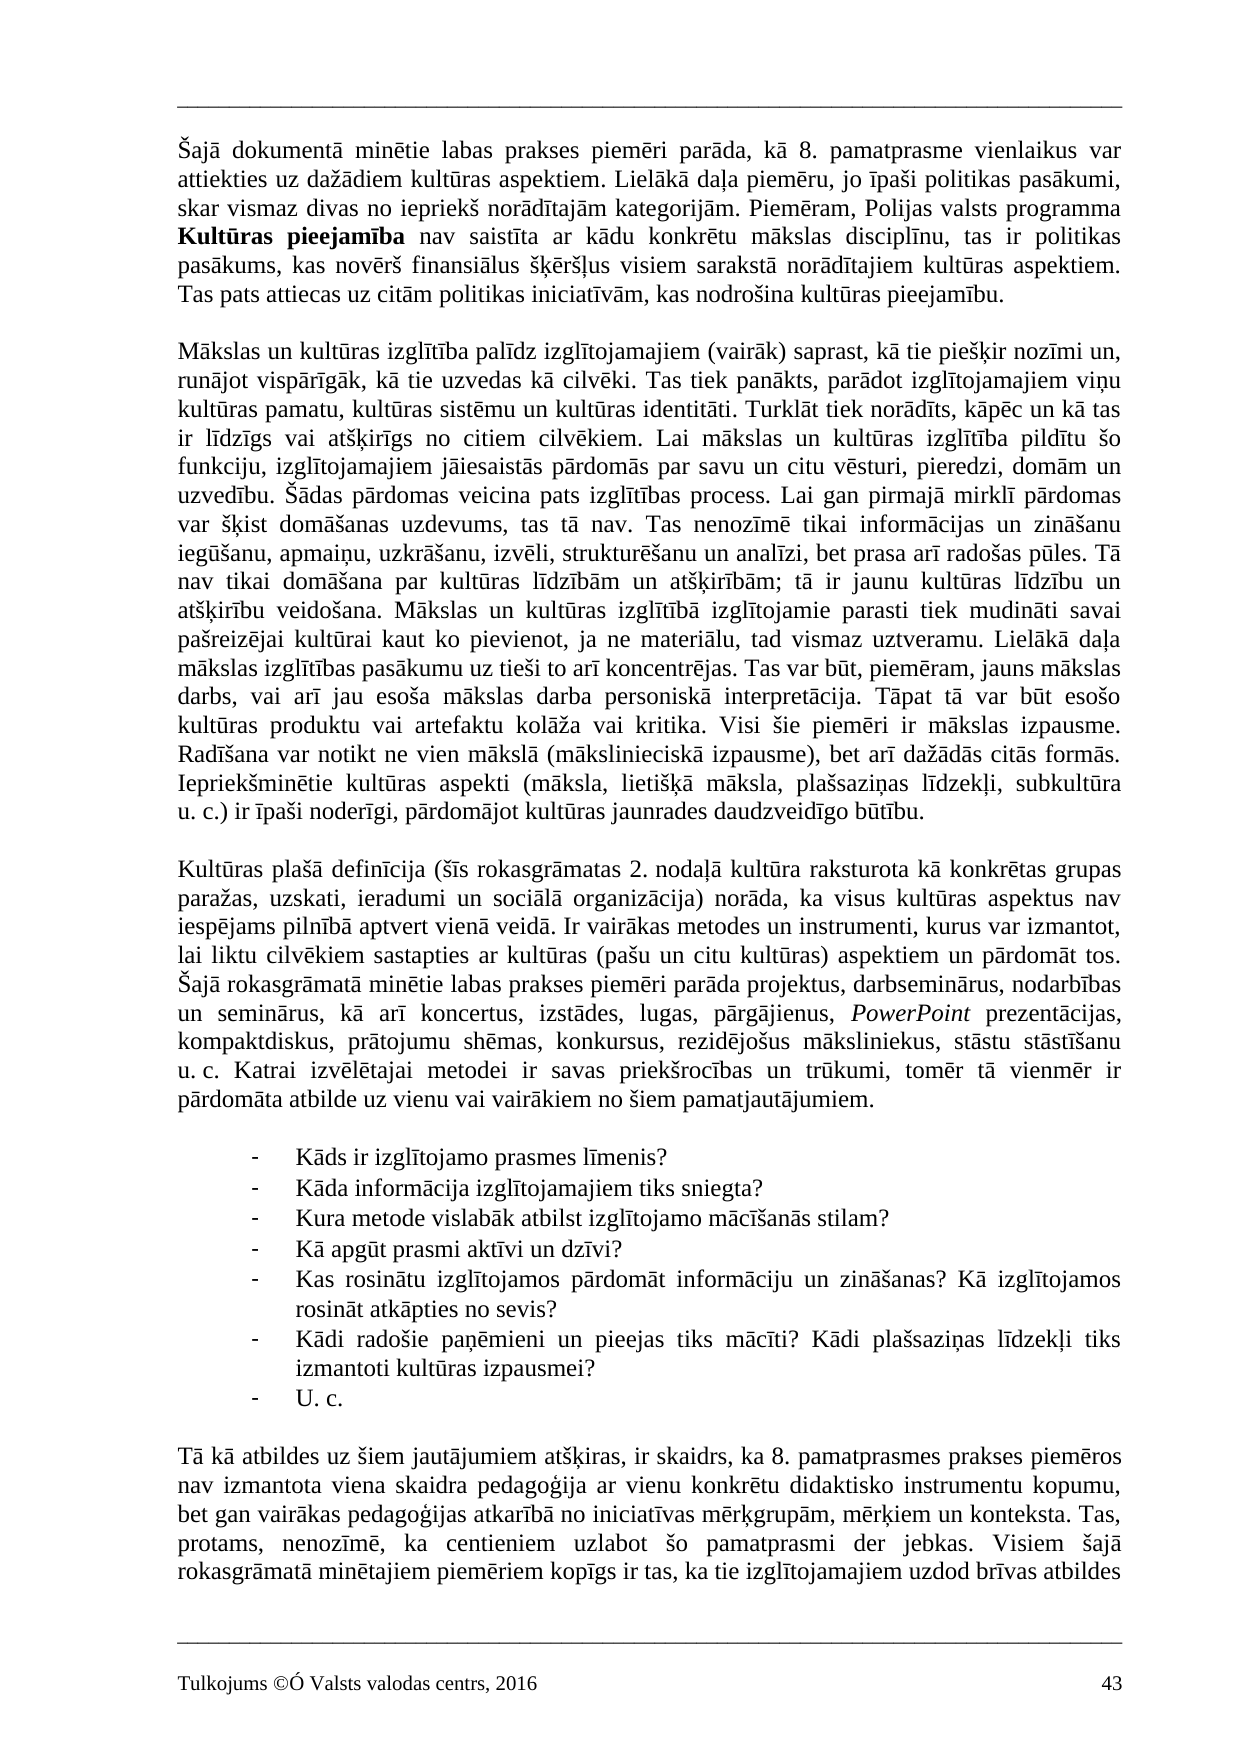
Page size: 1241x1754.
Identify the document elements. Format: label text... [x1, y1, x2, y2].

list Kura metode vislabāk atbilst izglītojamo mācīšanās stilam? [251, 1202, 1122, 1233]
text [177, 1441, 1122, 1585]
text Mākslas un kultūras izglītība palīdz izglītojamajiem (vairāk) saprast, kā tie piešķir nozīmi un, runājot vispārīgāk, kā tie uzvedas kā cilvēki. Tas tiek panākts, parādot izglītojamajiem viņu kultūras pamatu, kultūras sistēmu un kultūras identitāti. Turklāt tiek norādīts, kāpēc un kā tas ir līdzīgs vai atšķirīgs no citiem cilvēkiem. Lai mākslas un kultūras izglītība pildītu šo funkciju, izglītojamajiem jāiesaistās pārdomās par savu un citu vēsturi, pieredzi, domām un uzvedību. Šādas pārdomas veicina pats izglītības process. Lai gan pirmajā mirklī pārdomas var šķist domāšanas uzdevums, tas tā nav. Tas nenozīmē tikai informācijas un zināšanu iegūšanu, apmaiņu, uzkrāšanu, izvēli, strukturēšanu un analīzi, bet prasa arī radošas pūles. Tā nav tikai domāšana par kultūras līdzībām un atšķirībām; tā ir jaunu kultūras līdzību un atšķirību veidošana. Mākslas un kultūras izglītībā izglītojamie parasti tiek mudināti savai pašreizējai kultūrai kaut ko pievienot, ja ne materiālu, tad vismaz uztveramu. Lielākā daļa mākslas izglītības pasākumu uz tieši to arī koncentrējas. Tas var būt, piemēram, jauns mākslas darbs, vai arī jau esoša mākslas darba personiskā interpretācija. Tāpat tā var būt esošo kultūras produktu vai artefaktu kolāža vai kritika. Visi šie piemēri ir mākslas izpausme. Radīšana var notikt ne vien mākslā (mākslinieciskā izpausme), bet arī dažādās citās formās. Iepriekšminētie kultūras aspekti (māksla, lietišķā māksla, plašsaziņas līdzekļi, subkultūra u. c.) ir īpaši noderīgi, pārdomājot kultūras jaunrades daudzveidīgo būtību. [177, 336, 1122, 825]
list Kāda informācija izglītojamajiem tiks sniegta? [251, 1172, 1122, 1202]
list Kādi radošie paņēmieni un pieejas tiks mācīti? Kādi plašsaziņas līdzekļi tiks izmantoti kultūras izpausmei? [251, 1323, 1122, 1382]
list Kas rosinātu izglītojamos pārdomāt informāciju un zināšanas? Kā izglītojamos rosināt atkāpties no sevis? [251, 1263, 1122, 1323]
list U. c. [251, 1382, 1122, 1413]
text Šajā dokumentā minētie labas prakses piemēri parāda, kā 8. pamatprasme vienlaikus var attiekties uz dažādiem kultūras aspektiem. Lielākā daļa piemēru, jo īpaši politikas pasākumi, skar vismaz divas no iepriekš norādītajām kategorijām. Piemēram, Polijas valsts programma Kultūras pieejamība nav saistīta ar kādu konkrētu mākslas disciplīnu, tas ir politikas pasākums, kas novērš finansiālus šķēršļus visiem sarakstā norādītajiem kultūras aspektiem. Tas pats attiecas uz citām politikas iniciatīvām, kas nodrošina kultūras pieejamību. [177, 135, 1122, 308]
list Kā apgūt prasmi aktīvi un dzīvi? [251, 1233, 1122, 1263]
list Kāds ir izglītojamo prasmes līmenis? [251, 1141, 1122, 1172]
text Kultūras plašā definīcija (šīs rokasgrāmatas 2. nodaļā kultūra raksturota kā konkrētas grupas paražas, uzskati, ieradumi un sociālā organizācija) norāda, ka visus kultūras aspektus nav iespējams pilnībā aptvert vienā veidā. Ir vairākas metodes un instrumenti, kurus var izmantot, lai liktu cilvēkiem sastapties ar kultūras (pašu un citu kultūras) aspektiem un pārdomāt tos. Šajā rokasgrāmatā minētie labas prakses piemēri parāda projektus, darbseminārus, nodarbības un seminārus, kā arī koncertus, izstādes, lugas, pārgājienus, PowerPoint prezentācijas, kompaktdiskus, prātojumu shēmas, konkursus, rezidējošus māksliniekus, stāstu stāstīšanu u. c. Katrai izvēlētajai metodei ir savas priekšrocības un trūkumi, tomēr tā vienmēr ir pārdomāta atbilde uz vienu vai vairākiem no šiem pamatjautājumiem. [177, 854, 1122, 1113]
